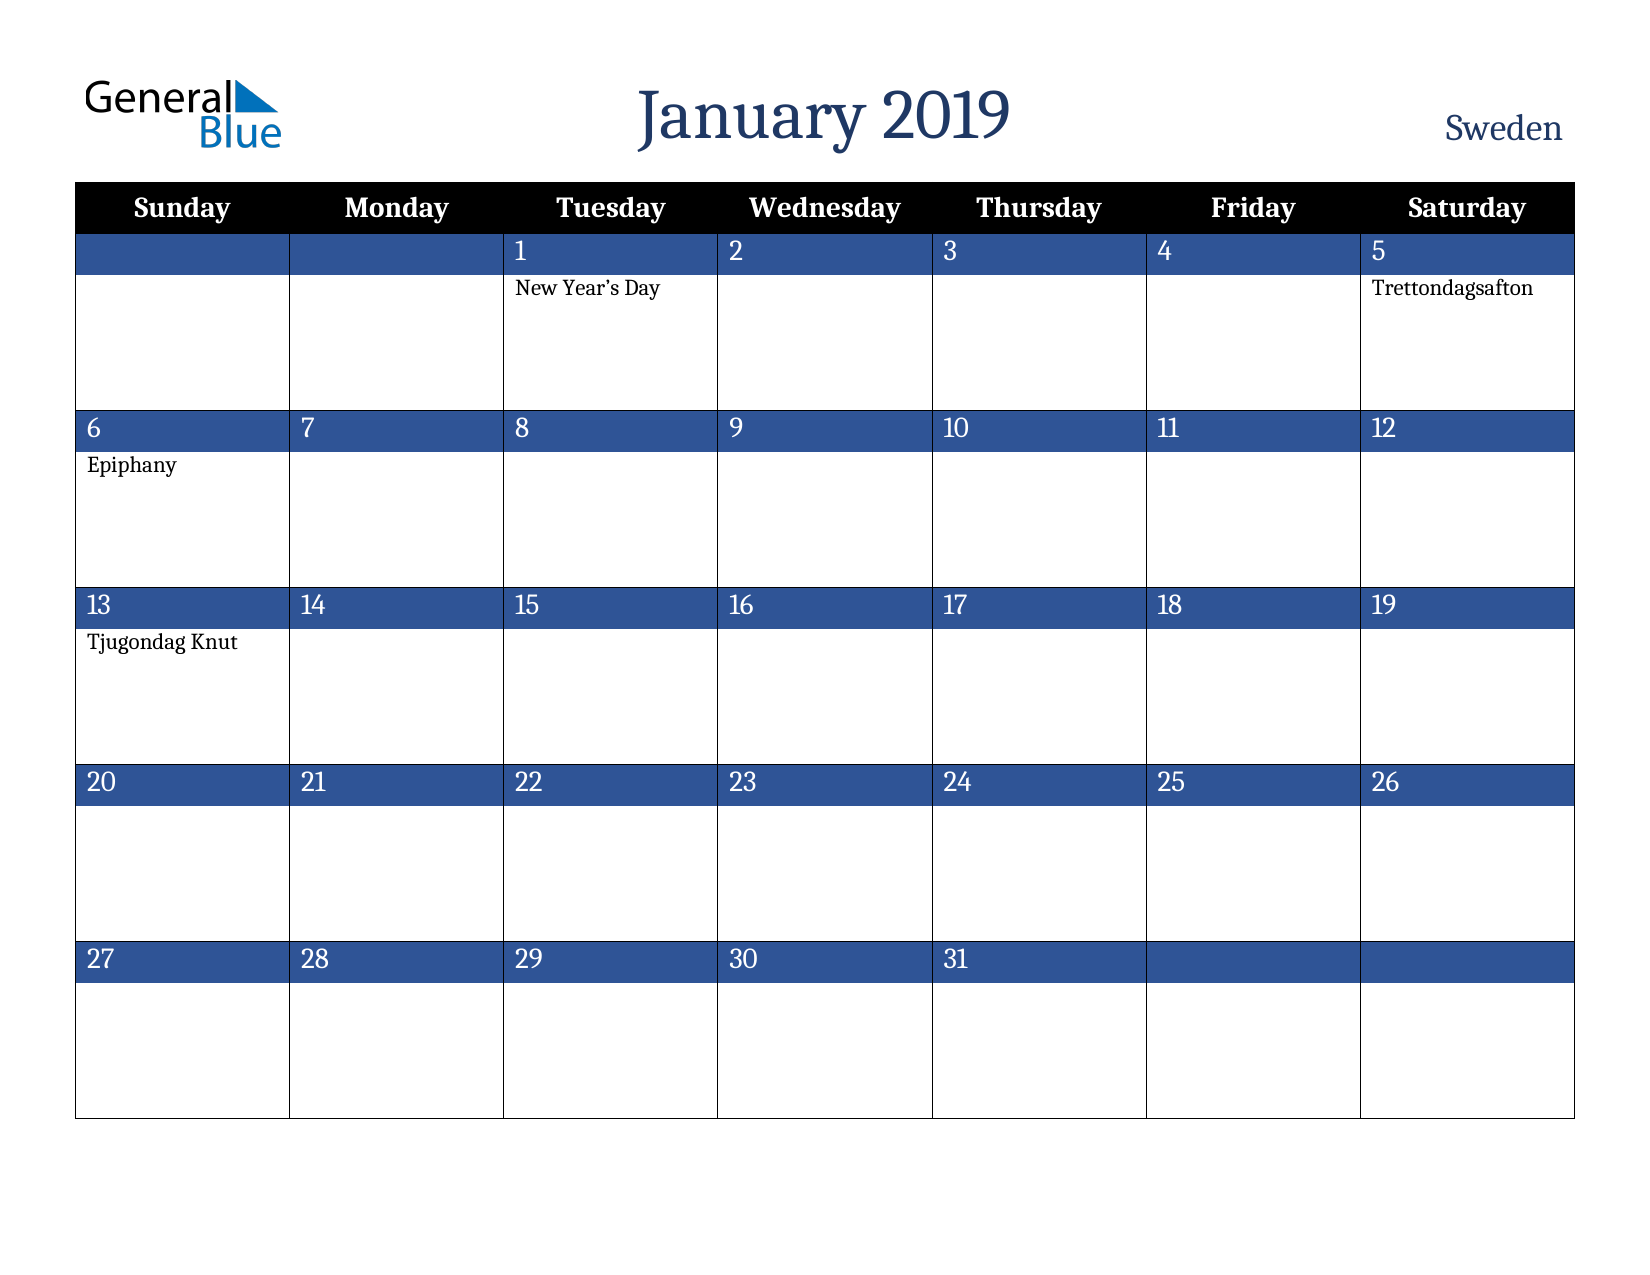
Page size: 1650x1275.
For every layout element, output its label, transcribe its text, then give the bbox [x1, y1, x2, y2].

table_cell 10 [933, 411, 1146, 452]
table_cell 30 [718, 942, 932, 983]
table_cell [933, 629, 1146, 764]
table_cell 3 [933, 234, 1146, 275]
table_cell Sunday [76, 183, 289, 233]
table_cell Tjugondag Knut [76, 629, 289, 764]
table_cell 7 [290, 411, 503, 452]
table_cell 12 [1361, 411, 1574, 452]
table_cell [1147, 806, 1360, 941]
table_cell [290, 234, 503, 275]
table_cell [1361, 942, 1574, 983]
table_cell 2 [718, 234, 932, 275]
table_cell Thursday [933, 183, 1146, 233]
table_cell New Year’s Day [504, 275, 717, 410]
table_cell [1361, 452, 1574, 587]
table_cell [504, 983, 717, 1118]
table_cell [1361, 629, 1574, 764]
table_cell [76, 806, 289, 941]
table_cell Wednesday [718, 183, 932, 233]
table_cell [718, 275, 932, 410]
table_cell 23 [718, 765, 932, 806]
table_cell [718, 806, 932, 941]
table_cell [933, 806, 1146, 941]
table_cell [1147, 452, 1360, 587]
table_cell 27 [76, 942, 289, 983]
table_cell [76, 275, 289, 410]
table_cell [504, 629, 717, 764]
table_cell [1147, 275, 1360, 410]
table_cell 24 [933, 765, 1146, 806]
table_cell [290, 452, 503, 587]
table_cell 28 [290, 942, 503, 983]
table_header January 2019 [504, 75, 1146, 182]
table_cell [718, 629, 932, 764]
table_cell 8 [504, 411, 717, 452]
table_cell Trettondagsafton [1361, 275, 1574, 410]
table_cell [1147, 629, 1360, 764]
table_cell [290, 806, 503, 941]
table_cell [504, 452, 717, 587]
table_cell [290, 275, 503, 410]
table_cell 17 [933, 588, 1146, 629]
table_cell [290, 983, 503, 1118]
table_cell 21 [290, 765, 503, 806]
table_cell [76, 983, 289, 1118]
table_cell 16 [718, 588, 932, 629]
table_cell 1 [504, 234, 717, 275]
table_cell [1361, 806, 1574, 941]
table_cell [1361, 983, 1574, 1118]
table_cell [933, 275, 1146, 410]
table_cell [290, 629, 503, 764]
table_cell 26 [1361, 765, 1574, 806]
table_cell 15 [504, 588, 717, 629]
table_cell 31 [933, 942, 1146, 983]
table_cell [76, 234, 289, 275]
table_cell 20 [76, 765, 289, 806]
table_cell 5 [1361, 234, 1574, 275]
table_cell 14 [290, 588, 503, 629]
table_cell [1147, 983, 1360, 1118]
table_cell 11 [1147, 411, 1360, 452]
table_cell Friday [1147, 183, 1360, 233]
picture [86, 80, 281, 148]
table_cell Monday [290, 183, 503, 233]
table_cell 29 [504, 942, 717, 983]
table_cell 4 [1147, 234, 1360, 275]
table_cell 9 [718, 411, 932, 452]
table_cell 18 [1147, 588, 1360, 629]
table_cell Epiphany [76, 452, 289, 587]
table_header Sweden [1146, 75, 1574, 182]
table_cell [1147, 942, 1360, 983]
table_cell 6 [76, 411, 289, 452]
table_cell 13 [76, 588, 289, 629]
table_cell Tuesday [504, 183, 717, 233]
table_cell [933, 983, 1146, 1118]
table_cell [718, 983, 932, 1118]
table_header [76, 75, 503, 182]
table_cell [933, 452, 1146, 587]
table_cell [718, 452, 932, 587]
table_cell Saturday [1361, 183, 1574, 233]
table_cell 19 [1361, 588, 1574, 629]
table_cell [504, 806, 717, 941]
table_cell 22 [504, 765, 717, 806]
table_cell 25 [1147, 765, 1360, 806]
